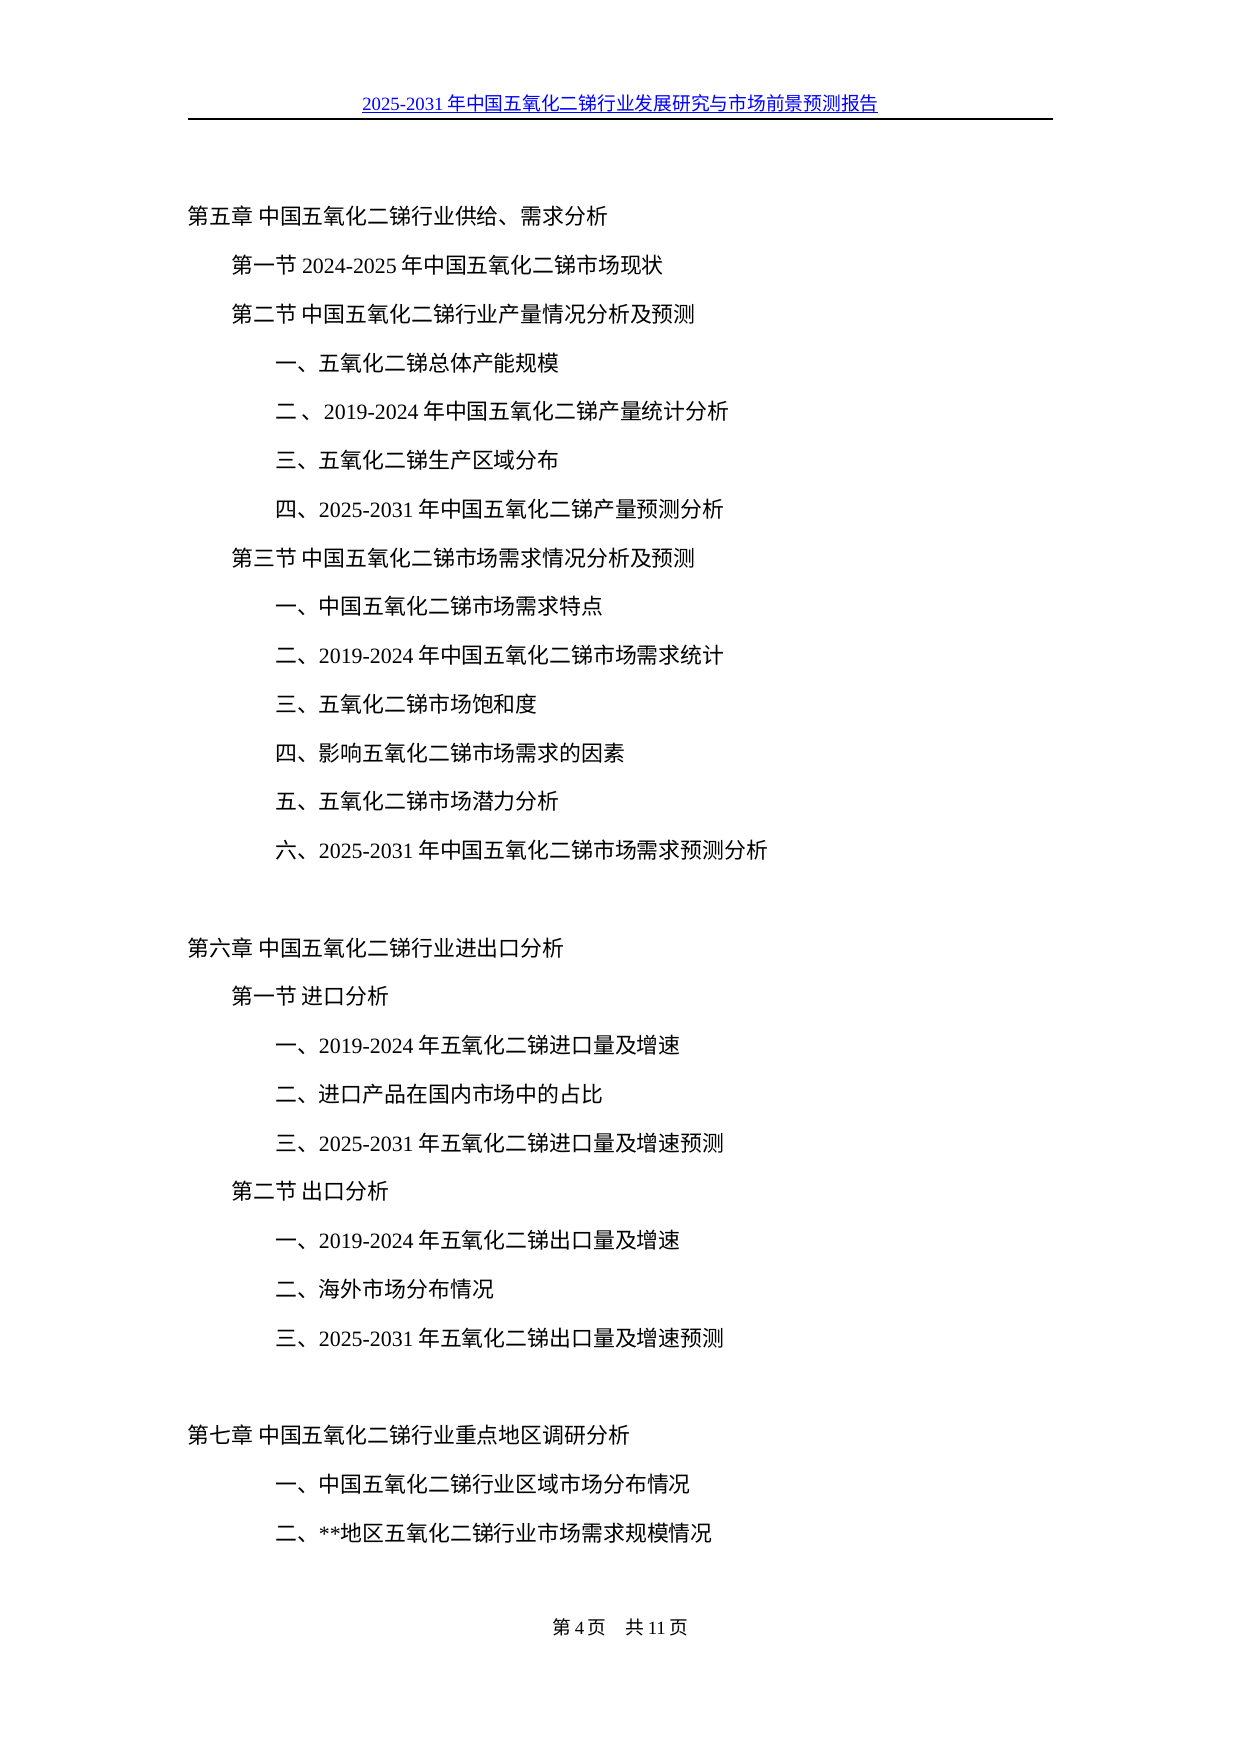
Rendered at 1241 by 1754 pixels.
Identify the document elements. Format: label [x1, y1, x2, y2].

text [187, 150, 1053, 1548]
